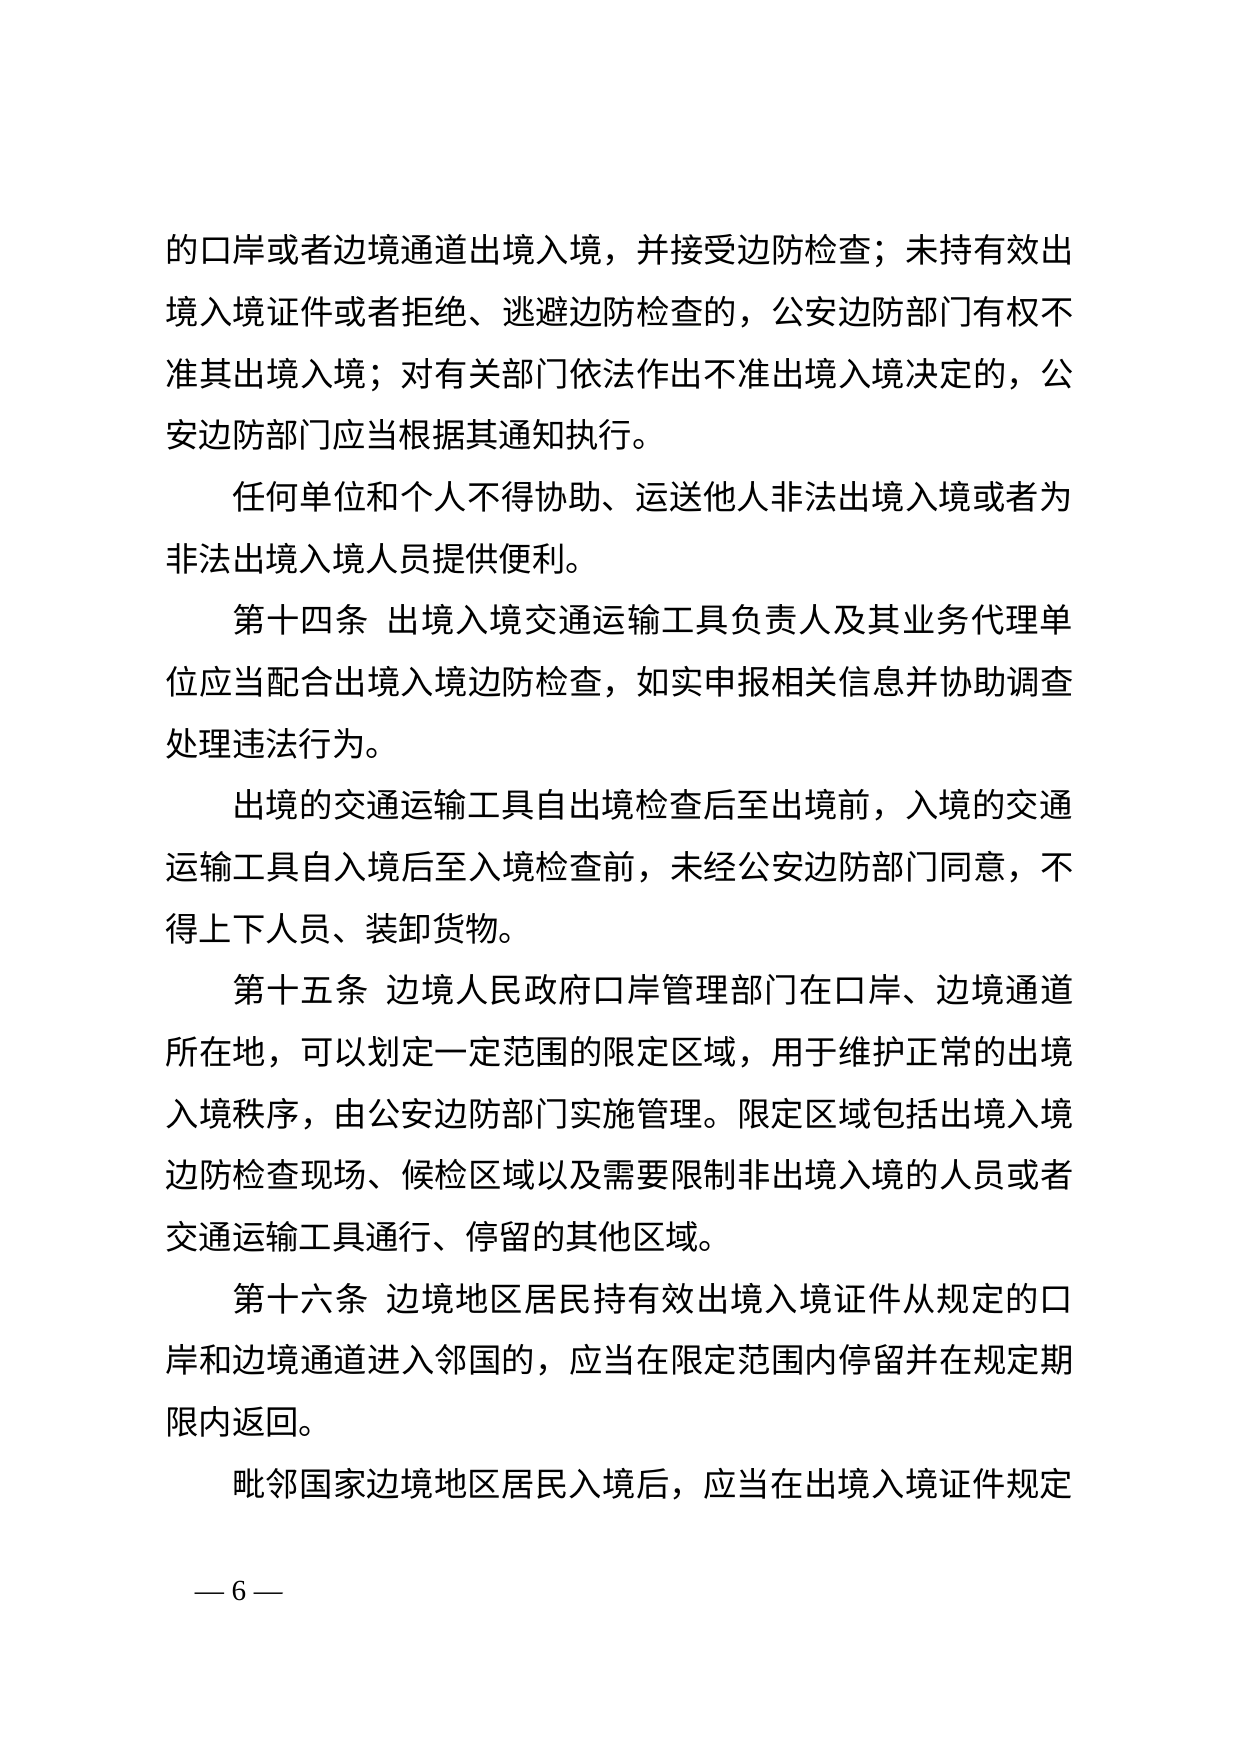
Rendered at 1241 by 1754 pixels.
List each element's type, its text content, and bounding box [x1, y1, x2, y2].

text 第十五条 边境人民政府口岸管理部门在口岸、边境通道所在地，可以划定一定范围的限定区域，用于维护正常的出境入境秩序，由公安边防部门实施管理。限定区域包括出境入境边防检查现场、候检区域以及需要限制非出境入境的人员或者交通运输工具通行、停留的其他区域。 [165, 954, 1075, 1262]
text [165, 214, 1075, 460]
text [165, 1447, 1075, 1509]
text 出境的交通运输工具自出境检查后至出境前，入境的交通运输工具自入境后至入境检查前，未经公安边防部门同意，不得上下人员、装卸货物。 [165, 769, 1075, 954]
text 任何单位和个人不得协助、运送他人非法出境入境或者为非法出境入境人员提供便利。 [165, 460, 1075, 584]
text 第十六条 边境地区居民持有效出境入境证件从规定的口岸和边境通道进入邻国的，应当在限定范围内停留并在规定期限内返回。 [165, 1262, 1075, 1447]
text 第十四条 出境入境交通运输工具负责人及其业务代理单位应当配合出境入境边防检查，如实申报相关信息并协助调查处理违法行为。 [165, 584, 1075, 769]
